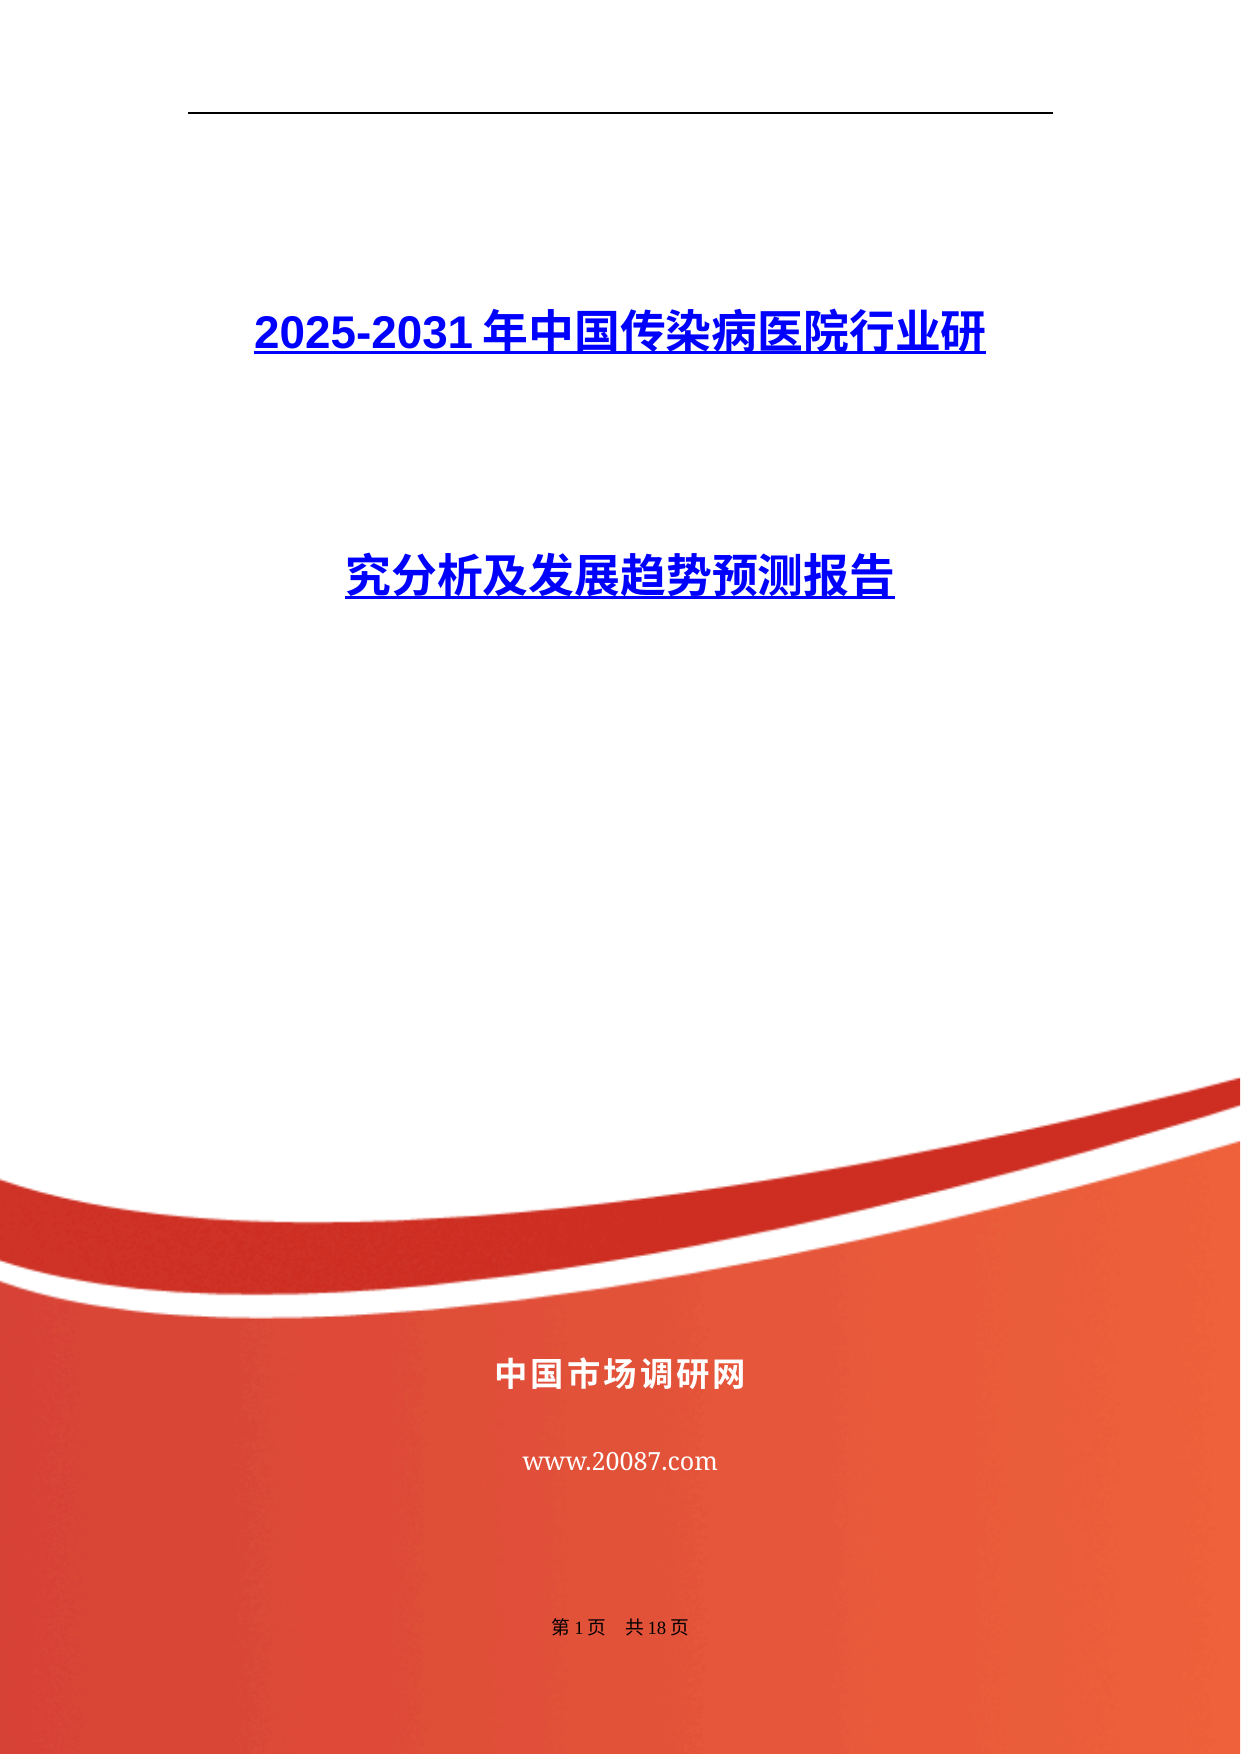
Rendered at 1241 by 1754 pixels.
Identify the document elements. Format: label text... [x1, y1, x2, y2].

text www.20087.com [187, 1428, 1053, 1493]
picture [0, 1006, 1241, 1754]
subtitle 中国市场调研网 [187, 1339, 1053, 1404]
table_header 2025-2031年中国传染病医院行业研究分析及发展趋势预测报告 [188, 207, 1053, 773]
